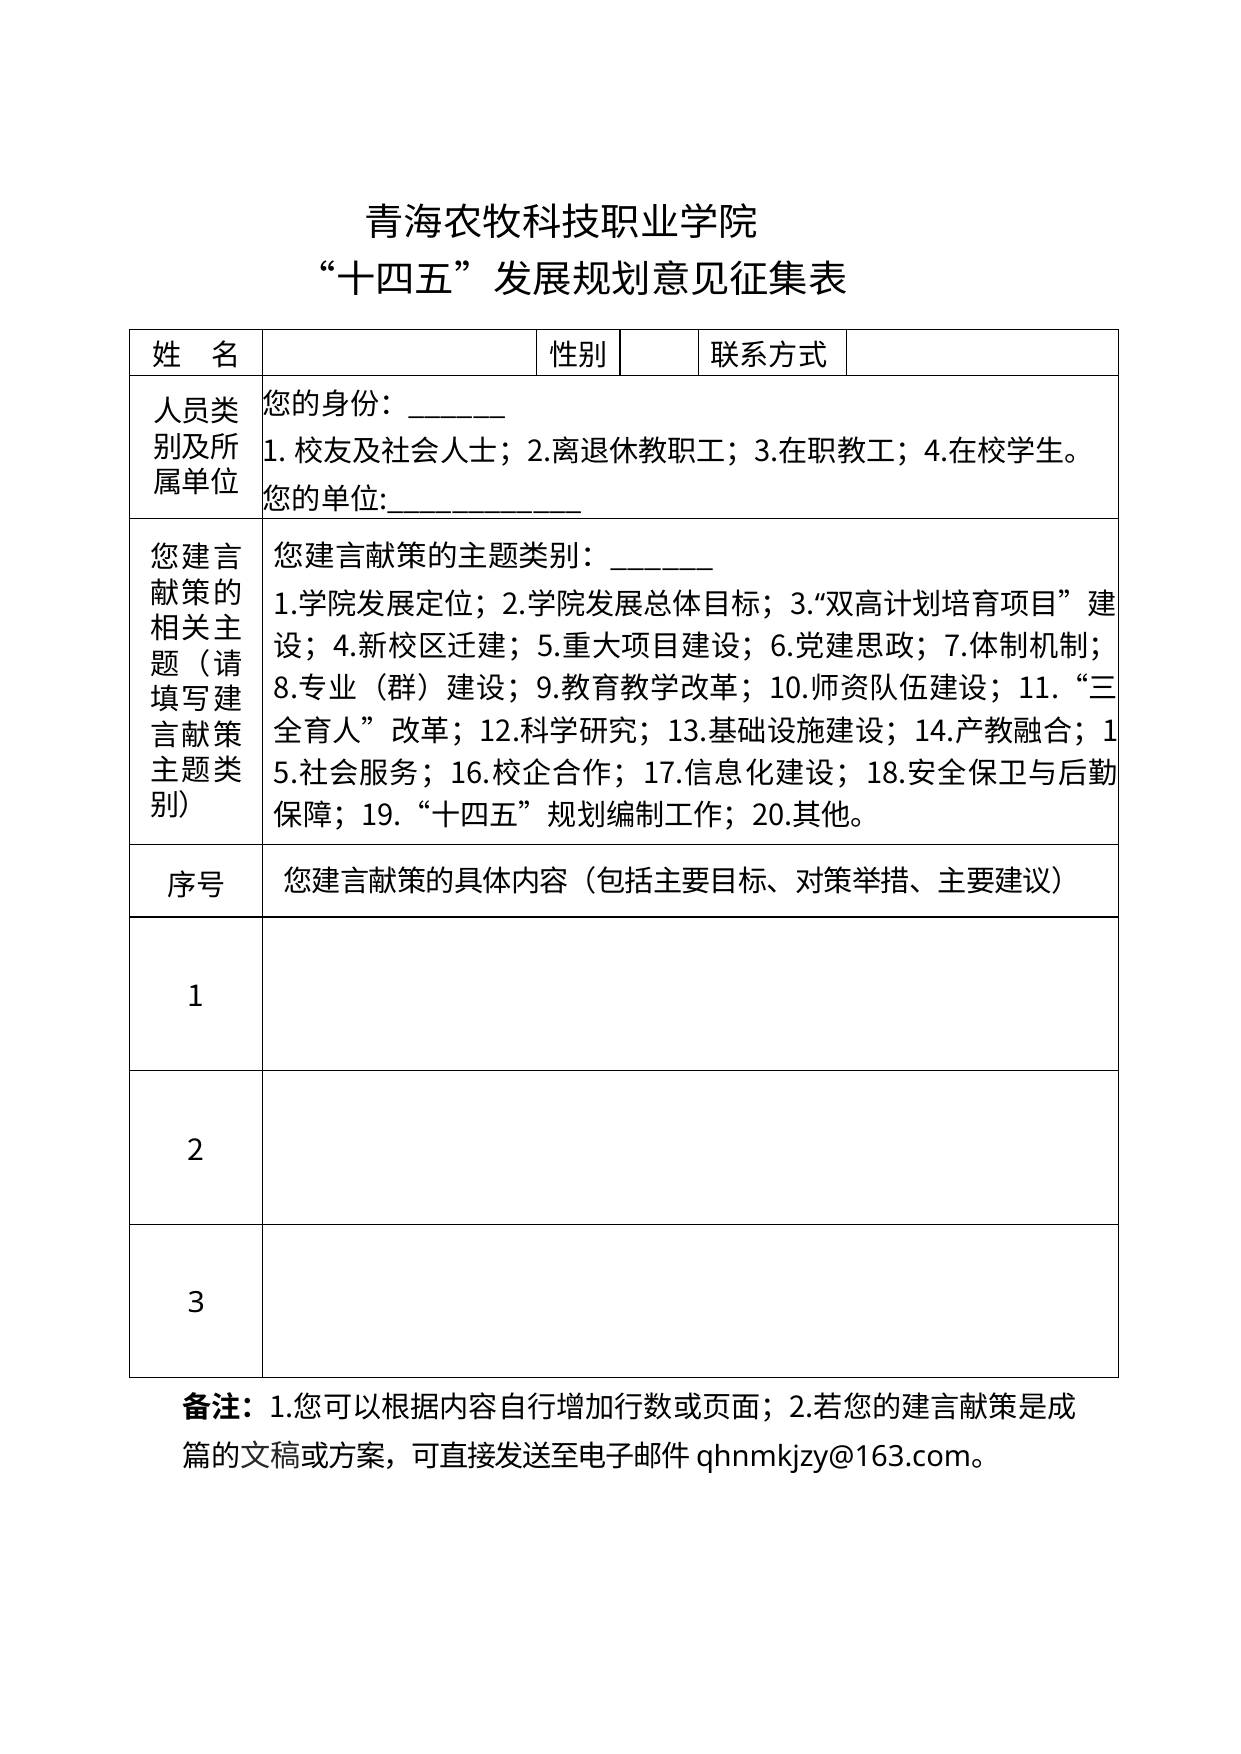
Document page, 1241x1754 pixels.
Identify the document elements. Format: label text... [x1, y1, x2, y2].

table_cell 2 [130, 1071, 262, 1223]
table_header [847, 330, 1118, 374]
table_header [621, 330, 698, 374]
table_cell [263, 1071, 1118, 1223]
table_cell 您建言献策的具体内容（包括主要目标、对策举措、主要建议） [263, 845, 1118, 916]
table_cell 您建言献策的相关主题（请填写建言献策主题类别） [130, 519, 262, 843]
table_cell 您建言献策的主题类别：______ 1.学院发展定位；2.学院发展总体目标；3.“双高计划培育项目”建设；4.新校区迁建；5.重大项目建设；6.党建思政；7.体制机制；8.专业（群）建设；9.教育教学改革；10.师资队伍建设；11.“三全育人”改革；12.科学研究；13.基础设施建设；14.产教融合；15.社会服务；16.校企合作；17.信息化建设；18.安全保卫与后勤保障；19.“十四五”规划编制工作；20.其他。 [263, 519, 1118, 843]
table_cell [263, 1225, 1118, 1377]
table_cell 3 [130, 1225, 262, 1377]
table_cell 序号 [130, 845, 262, 916]
text 青海农牧科技职业学院 [159, 191, 888, 246]
table_header [263, 330, 536, 374]
text “十四五”发展规划意见征集表 [159, 249, 888, 304]
text 备注：1.您可以根据内容自行增加行数或页面；2.若您的建言献策是成篇的文稿或方案，可直接发送至电子邮件qhnmkjzy@163.com。 [182, 1378, 1086, 1477]
table_cell 您的身份：______ 校友及社会人士；2.离退休教职工；3.在职教工；4.在校学生。 您的单位:____________ [263, 376, 1118, 518]
table_header 姓 名 [130, 330, 262, 374]
table_cell [263, 918, 1118, 1070]
table_header 联系方式 [699, 330, 846, 374]
table_header 性别 [537, 330, 619, 374]
table_cell 人员类别及所属单位 [130, 376, 262, 518]
table_cell 1 [130, 918, 262, 1070]
